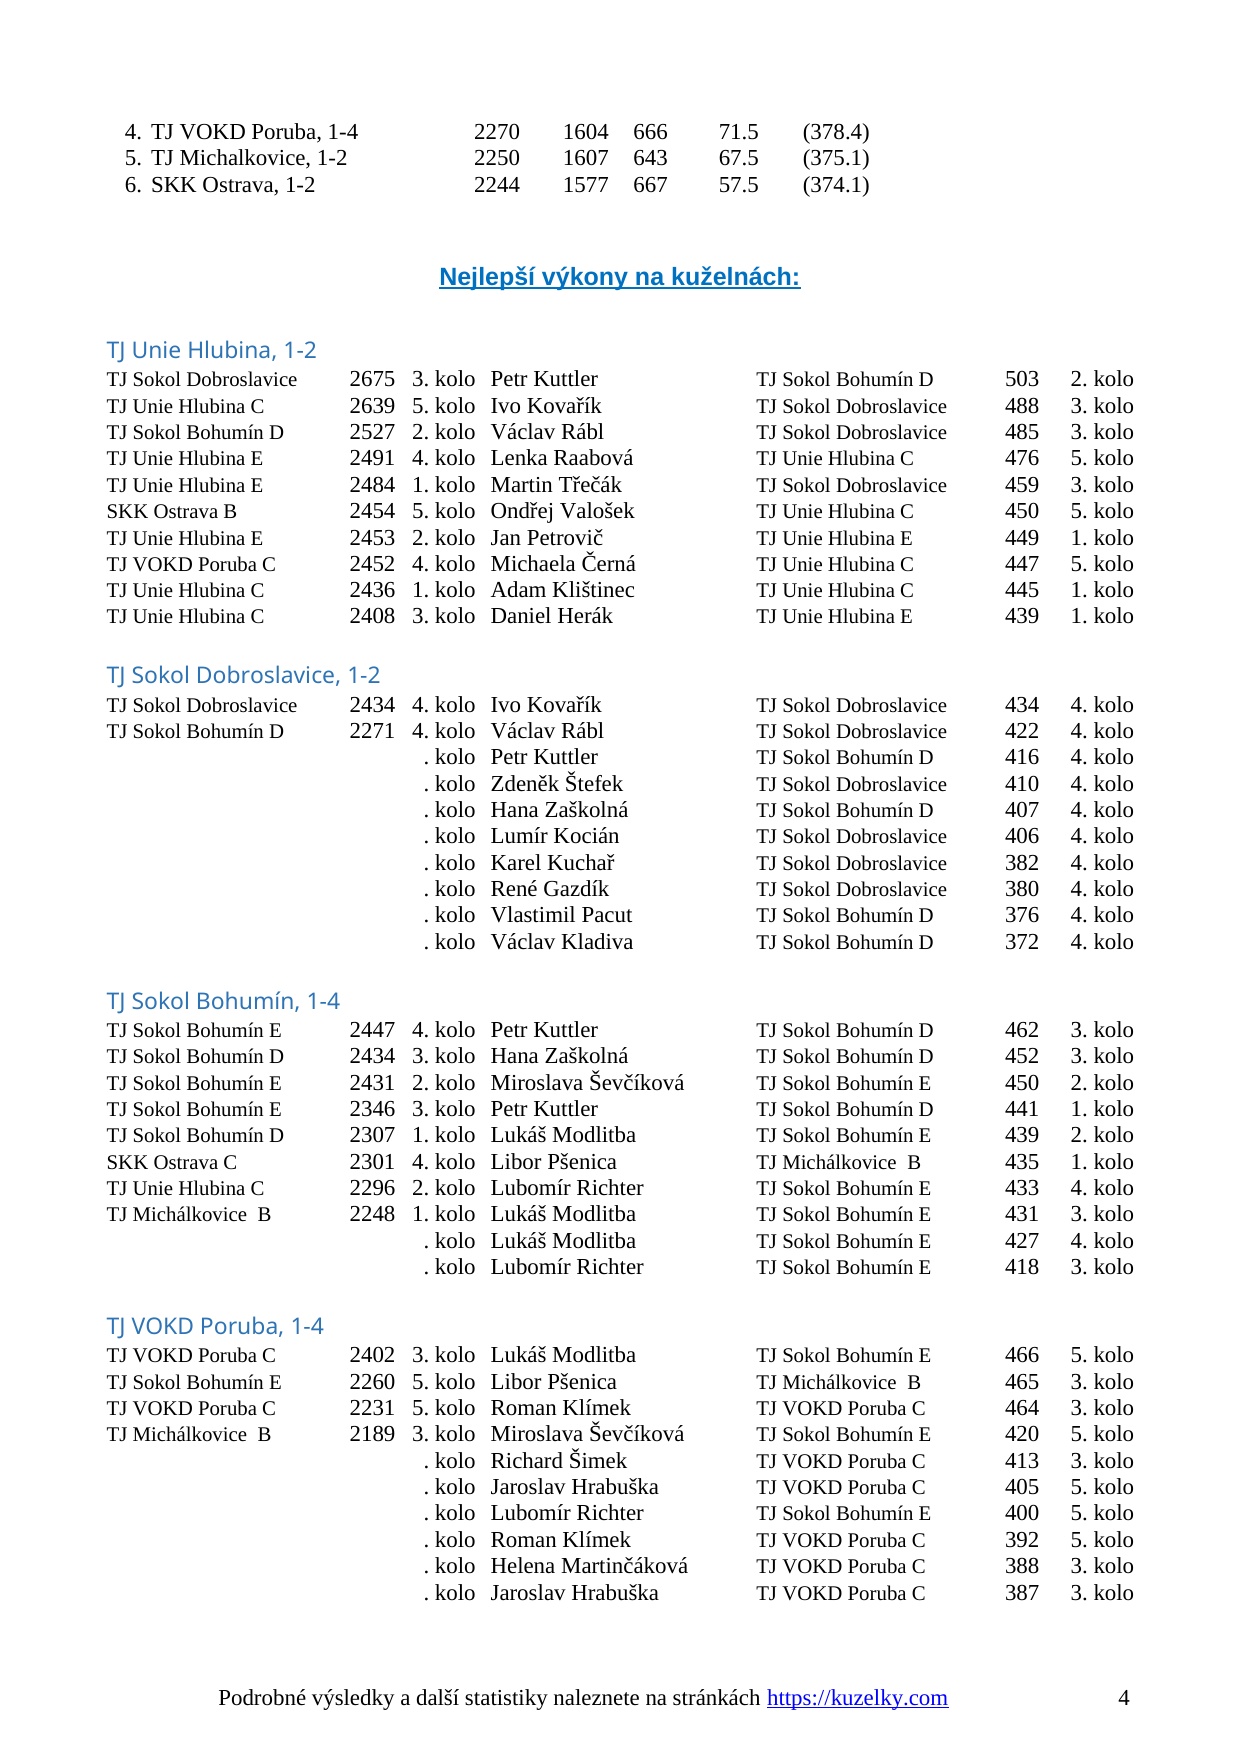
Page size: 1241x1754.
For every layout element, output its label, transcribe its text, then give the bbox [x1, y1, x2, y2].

subtitle TJ Sokol Bohumín, 1-4 [106, 985, 1134, 1016]
subtitle TJ Sokol Dobroslavice, 1-2 [106, 659, 1134, 691]
text . kolo Lumír Kocián TJ Sokol Dobroslavice 406 4. kolo [106, 822, 1134, 849]
text 5. TJ Michalkovice, 1-2 2250 1607 643 67.5 (375.1) [106, 144, 1134, 171]
text SKK Ostrava C 2301 4. kolo Libor Pšenica TJ Michálkovice B 435 1. kolo [106, 1148, 1134, 1174]
text . kolo Lubomír Richter TJ Sokol Bohumín E 400 5. kolo [106, 1499, 1134, 1526]
text . kolo Roman Klímek TJ VOKD Poruba C 392 5. kolo [106, 1526, 1134, 1552]
text 6. SKK Ostrava, 1-2 2244 1577 667 57.5 (374.1) [106, 171, 1134, 197]
text . kolo Lukáš Modlitba TJ Sokol Bohumín E 427 4. kolo [106, 1227, 1134, 1253]
text TJ Sokol Dobroslavice 2675 3. kolo Petr Kuttler TJ Sokol Bohumín D 503 2. kolo [106, 365, 1134, 392]
text TJ Sokol Bohumín E 2260 5. kolo Libor Pšenica TJ Michálkovice B 465 3. kolo [106, 1368, 1134, 1394]
text TJ Sokol Bohumín E 2431 2. kolo Miroslava Ševčíková TJ Sokol Bohumín E 450 2. kolo [106, 1069, 1134, 1095]
text TJ Sokol Bohumín D 2434 3. kolo Hana Zaškolná TJ Sokol Bohumín D 452 3. kolo [106, 1042, 1134, 1069]
text TJ Michálkovice B 2189 3. kolo Miroslava Ševčíková TJ Sokol Bohumín E 420 5. kolo [106, 1420, 1134, 1447]
text . kolo Zdeněk Štefek TJ Sokol Dobroslavice 410 4. kolo [106, 770, 1134, 796]
text . kolo René Gazdík TJ Sokol Dobroslavice 380 4. kolo [106, 875, 1134, 902]
text TJ Unie Hlubina C 2408 3. kolo Daniel Herák TJ Unie Hlubina E 439 1. kolo [106, 603, 1134, 629]
text TJ Sokol Bohumín E 2447 4. kolo Petr Kuttler TJ Sokol Bohumín D 462 3. kolo [106, 1016, 1134, 1042]
text . kolo Vlastimil Pacut TJ Sokol Bohumín D 376 4. kolo [106, 902, 1134, 928]
text . kolo Helena Martinčáková TJ VOKD Poruba C 388 3. kolo [106, 1552, 1134, 1578]
text TJ Sokol Bohumín E 2346 3. kolo Petr Kuttler TJ Sokol Bohumín D 441 1. kolo [106, 1095, 1134, 1121]
text . kolo Hana Zaškolná TJ Sokol Bohumín D 407 4. kolo [106, 796, 1134, 822]
text TJ Sokol Bohumín D 2271 4. kolo Václav Rábl TJ Sokol Dobroslavice 422 4. kolo [106, 717, 1134, 743]
text . kolo Lubomír Richter TJ Sokol Bohumín E 418 3. kolo [106, 1253, 1134, 1279]
text TJ Sokol Bohumín D 2527 2. kolo Václav Rábl TJ Sokol Dobroslavice 485 3. kolo [106, 418, 1134, 444]
text Nejlepší výkony na kuželnách: [94, 262, 1145, 291]
text 4. TJ VOKD Poruba, 1-4 2270 1604 666 71.5 (378.4) [106, 118, 1134, 144]
text . kolo Jaroslav Hrabuška TJ VOKD Poruba C 387 3. kolo [106, 1578, 1134, 1605]
text . kolo Richard Šimek TJ VOKD Poruba C 413 3. kolo [106, 1447, 1134, 1473]
text TJ Unie Hlubina E 2491 4. kolo Lenka Raabová TJ Unie Hlubina C 476 5. kolo [106, 444, 1134, 471]
text . kolo Karel Kuchař TJ Sokol Dobroslavice 382 4. kolo [106, 849, 1134, 875]
text . kolo Jaroslav Hrabuška TJ VOKD Poruba C 405 5. kolo [106, 1473, 1134, 1499]
text TJ Sokol Dobroslavice 2434 4. kolo Ivo Kovařík TJ Sokol Dobroslavice 434 4. kolo [106, 691, 1134, 717]
text TJ VOKD Poruba C 2452 4. kolo Michaela Černá TJ Unie Hlubina C 447 5. kolo [106, 550, 1134, 576]
text . kolo Václav Kladiva TJ Sokol Bohumín D 372 4. kolo [106, 928, 1134, 954]
text TJ Unie Hlubina C 2436 1. kolo Adam Klištinec TJ Unie Hlubina C 445 1. kolo [106, 576, 1134, 603]
text SKK Ostrava B 2454 5. kolo Ondřej Valošek TJ Unie Hlubina C 450 5. kolo [106, 497, 1134, 523]
text TJ Unie Hlubina C 2639 5. kolo Ivo Kovařík TJ Sokol Dobroslavice 488 3. kolo [106, 392, 1134, 418]
subtitle TJ Unie Hlubina, 1-2 [106, 334, 1134, 365]
text TJ VOKD Poruba C 2231 5. kolo Roman Klímek TJ VOKD Poruba C 464 3. kolo [106, 1394, 1134, 1420]
subtitle TJ VOKD Poruba, 1-4 [106, 1310, 1134, 1341]
text TJ Unie Hlubina C 2296 2. kolo Lubomír Richter TJ Sokol Bohumín E 433 4. kolo [106, 1174, 1134, 1201]
text TJ Michálkovice B 2248 1. kolo Lukáš Modlitba TJ Sokol Bohumín E 431 3. kolo [106, 1201, 1134, 1227]
text TJ VOKD Poruba C 2402 3. kolo Lukáš Modlitba TJ Sokol Bohumín E 466 5. kolo [106, 1341, 1134, 1368]
text . kolo Petr Kuttler TJ Sokol Bohumín D 416 4. kolo [106, 743, 1134, 770]
text TJ Sokol Bohumín D 2307 1. kolo Lukáš Modlitba TJ Sokol Bohumín E 439 2. kolo [106, 1121, 1134, 1148]
text TJ Unie Hlubina E 2484 1. kolo Martin Třečák TJ Sokol Dobroslavice 459 3. kolo [106, 471, 1134, 497]
text TJ Unie Hlubina E 2453 2. kolo Jan Petrovič TJ Unie Hlubina E 449 1. kolo [106, 523, 1134, 550]
